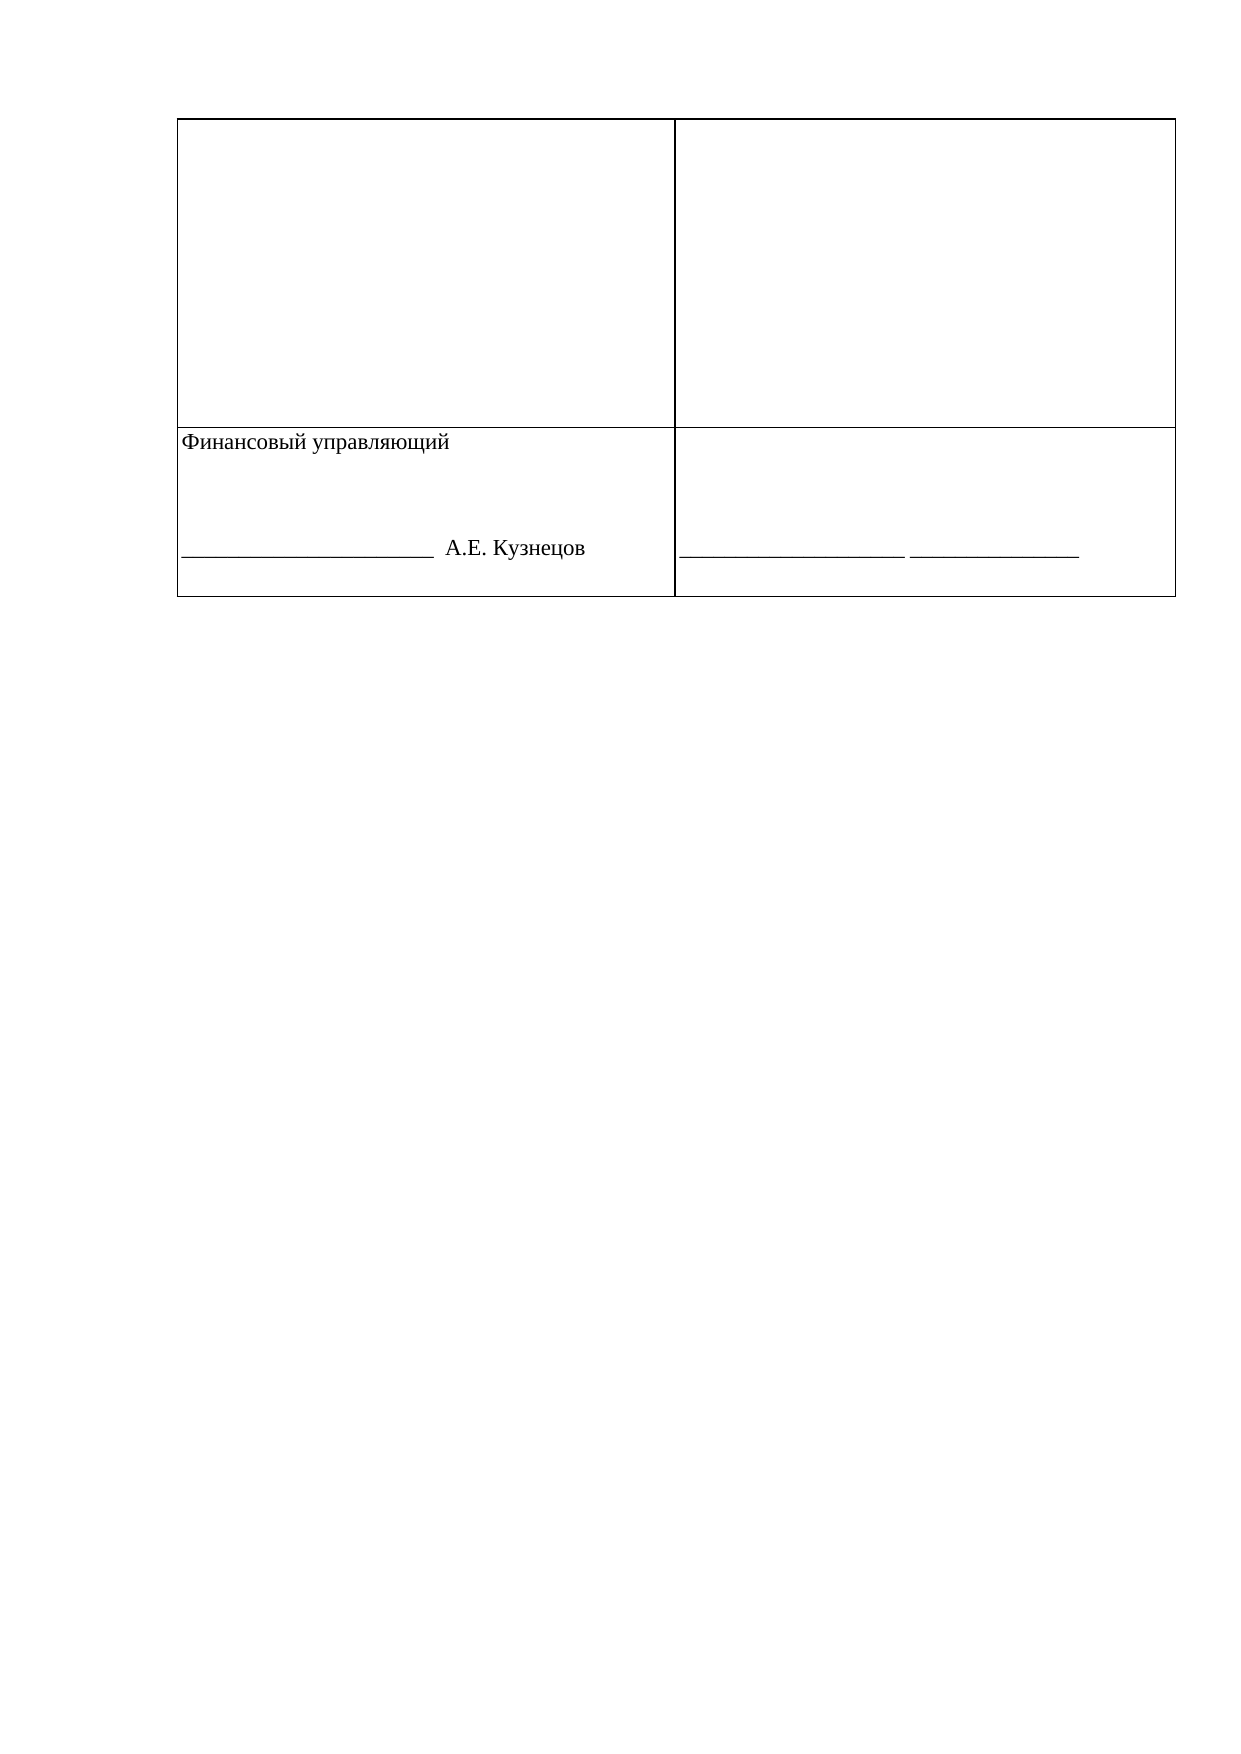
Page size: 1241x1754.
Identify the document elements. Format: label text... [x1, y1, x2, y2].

table_cell Финансовый управляющий ______________________ А.Е. Кузнецов [178, 428, 674, 596]
table_cell [178, 120, 674, 427]
table_cell [676, 120, 1175, 427]
table_cell ____________________ _______________ [676, 428, 1175, 596]
